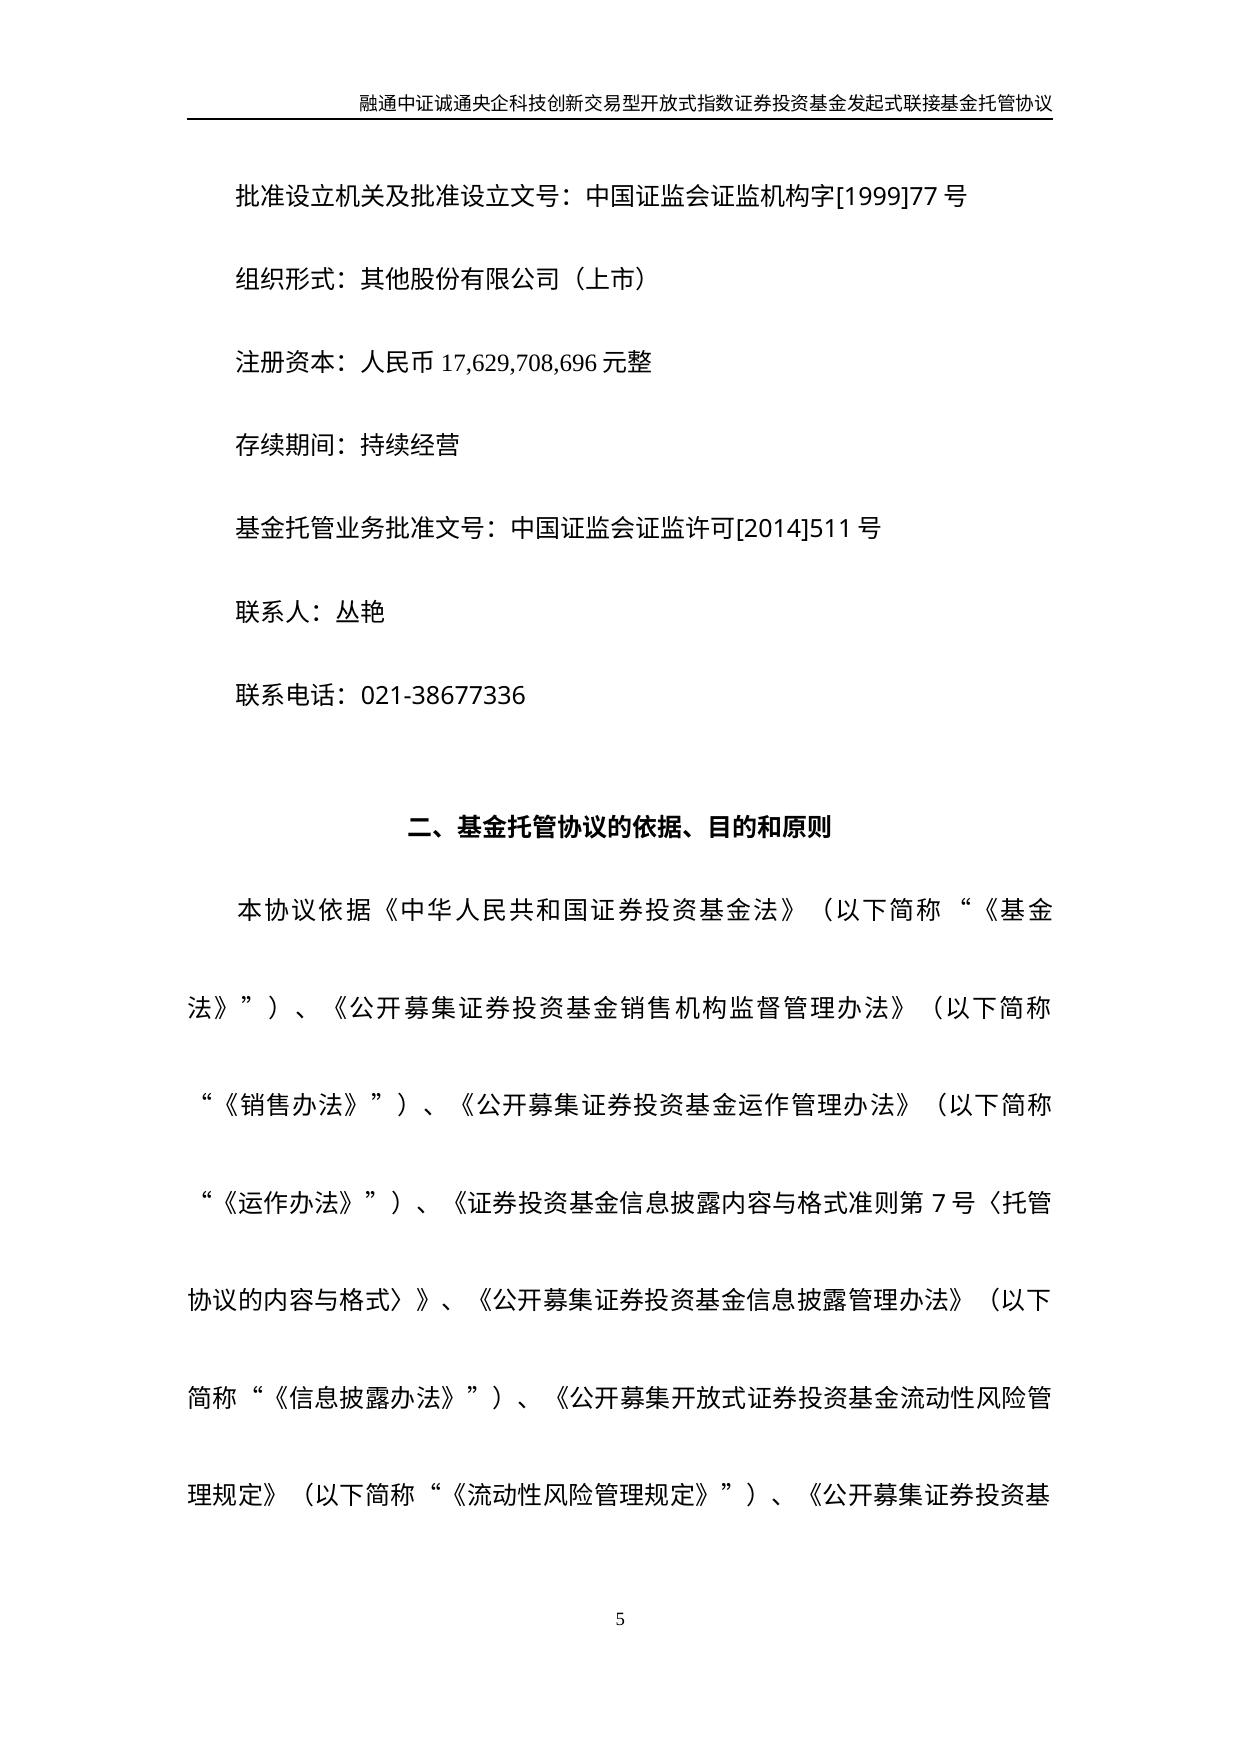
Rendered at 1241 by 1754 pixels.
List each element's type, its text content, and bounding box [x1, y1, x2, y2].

text 联系电话：021-38677336 [187, 661, 1053, 726]
text 基金托管业务批准文号：中国证监会证监许可[2014]511号 [187, 494, 1053, 559]
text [187, 876, 1053, 1526]
text 组织形式：其他股份有限公司（上市） [187, 245, 1053, 310]
text 联系人：丛艳 [187, 578, 1053, 643]
text 注册资本：人民币17,629,708,696元整 [187, 328, 1053, 393]
text 存续期间：持续经营 [187, 411, 1053, 476]
text 批准设立机关及批准设立文号：中国证监会证监机构字[1999]77号 [187, 162, 1053, 227]
subtitle 二、基金托管协议的依据、目的和原则 [187, 793, 1053, 858]
